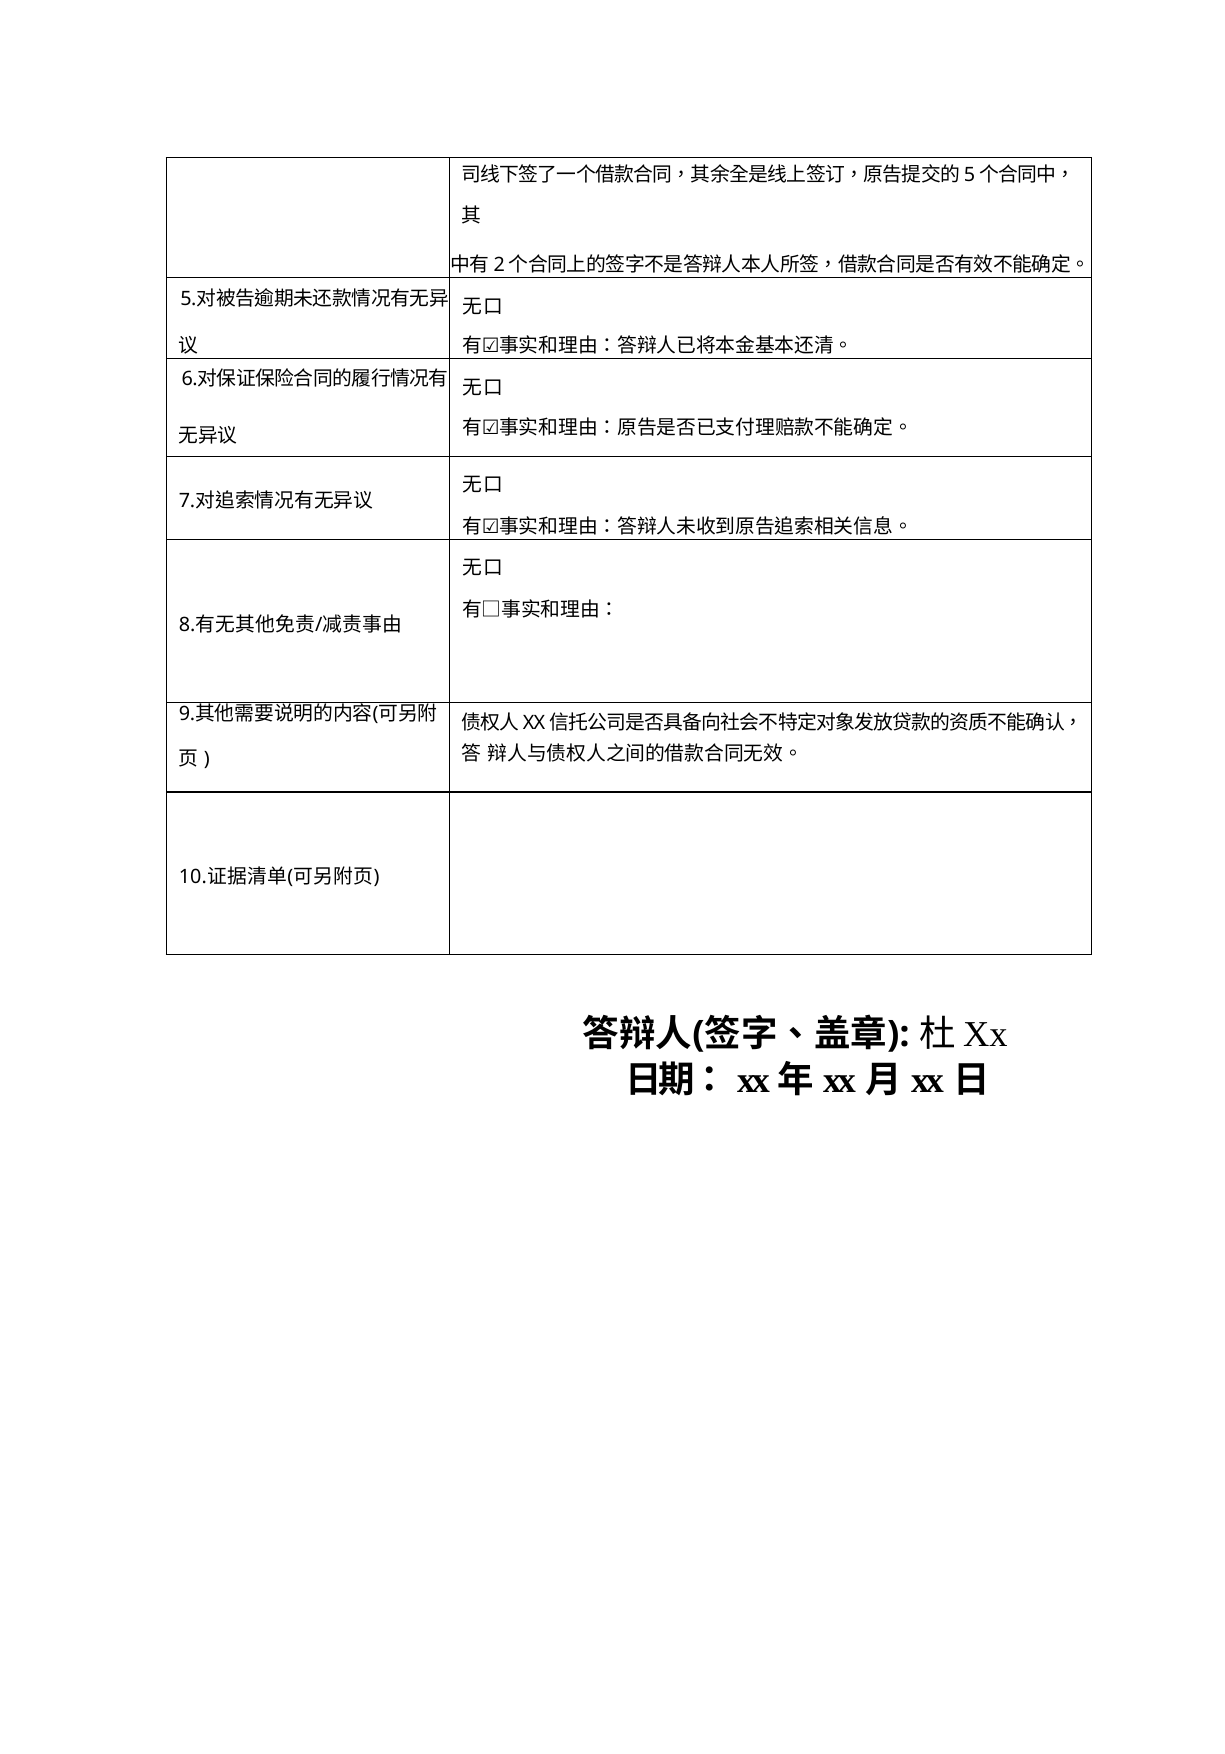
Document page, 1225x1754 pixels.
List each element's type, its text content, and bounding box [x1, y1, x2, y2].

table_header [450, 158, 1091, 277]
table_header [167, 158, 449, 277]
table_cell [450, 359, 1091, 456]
text 答辩人(签字、盖章): 杜Xx 日期： xx年 xx 月 xx 日 [583, 1008, 1028, 1103]
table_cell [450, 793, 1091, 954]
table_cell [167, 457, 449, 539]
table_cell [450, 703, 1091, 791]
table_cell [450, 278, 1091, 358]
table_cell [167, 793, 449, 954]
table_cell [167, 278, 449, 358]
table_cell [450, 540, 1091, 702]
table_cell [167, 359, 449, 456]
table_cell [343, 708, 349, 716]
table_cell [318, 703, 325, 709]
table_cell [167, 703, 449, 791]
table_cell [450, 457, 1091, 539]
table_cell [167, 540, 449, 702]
